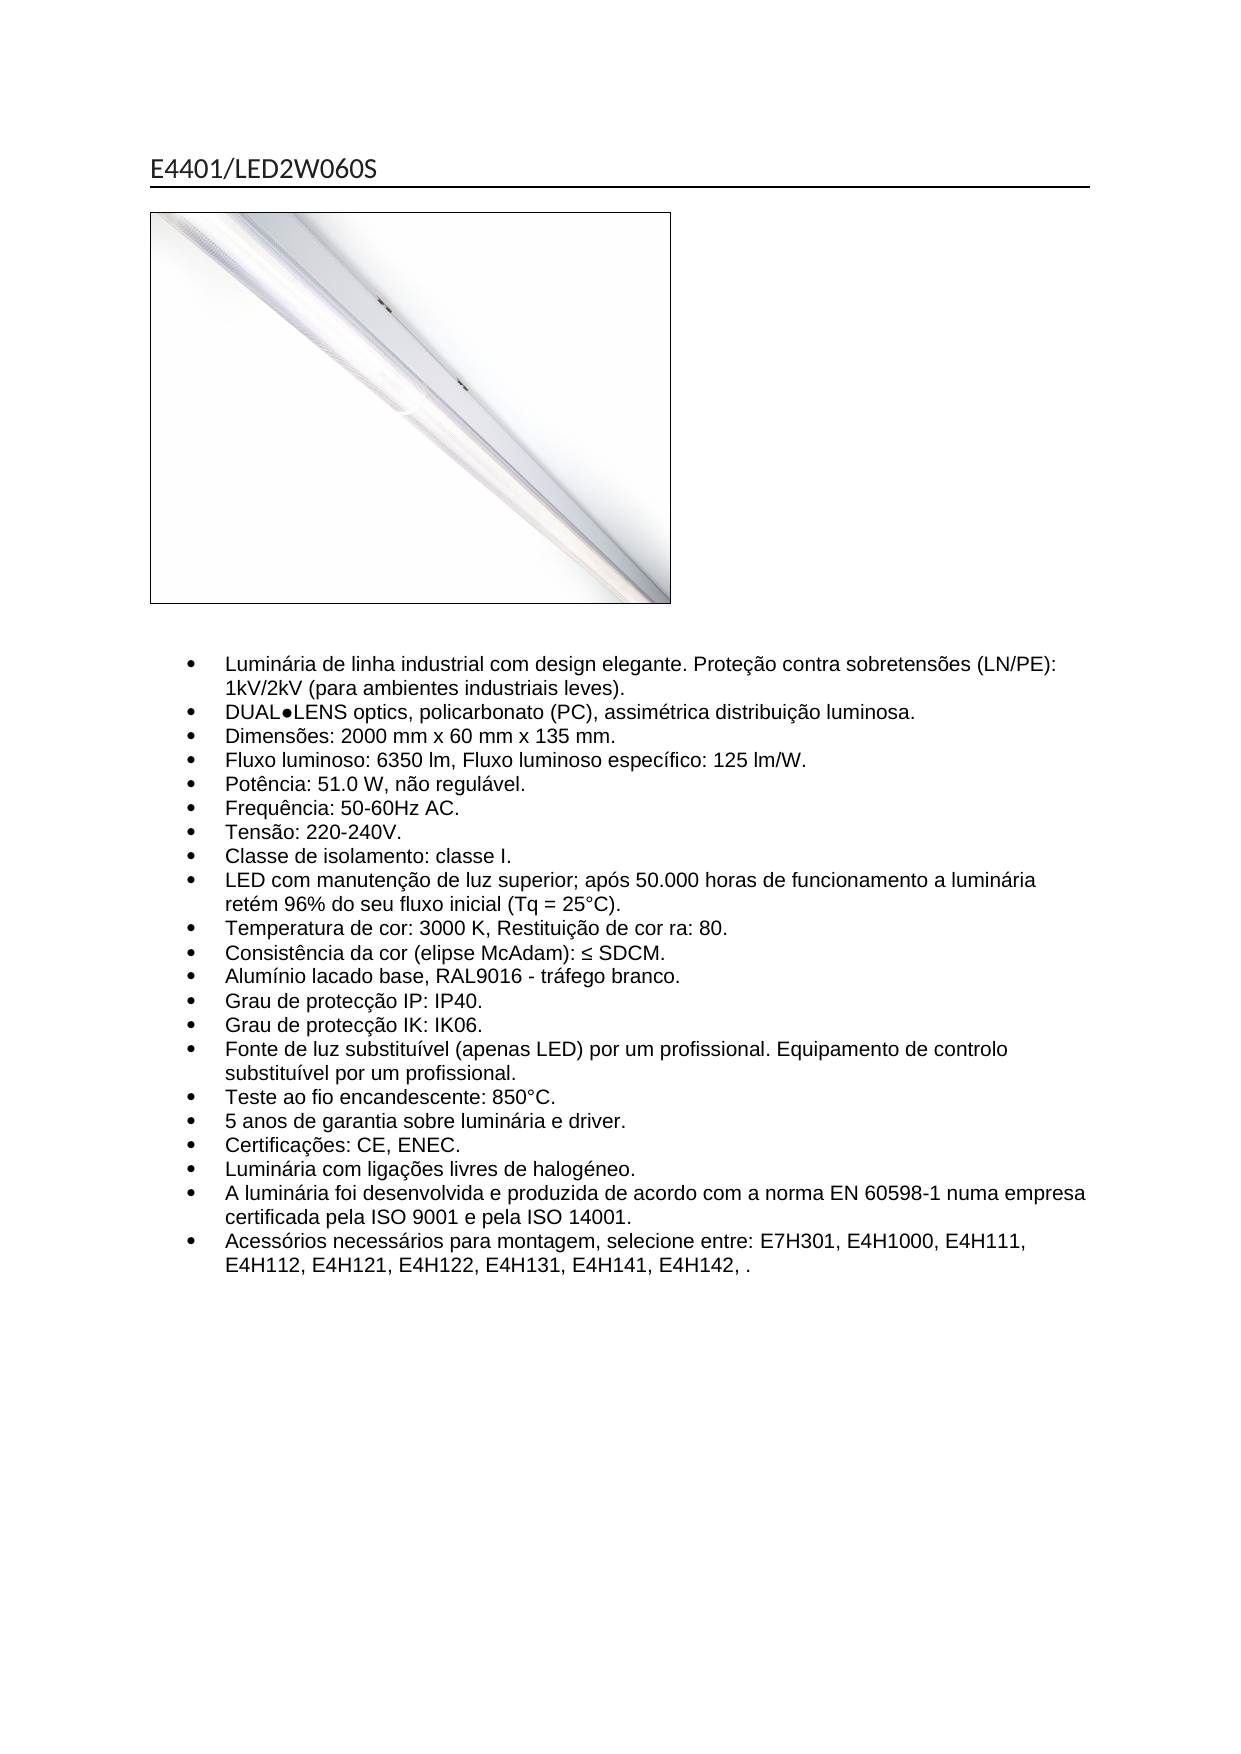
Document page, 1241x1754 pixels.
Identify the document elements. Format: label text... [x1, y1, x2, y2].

list LED com manutenção de luz superior; após 50.000 horas de funcionamento a luminária retém 96% do seu fluxo inicial (Tq = 25°C). [187, 868, 1090, 916]
list Alumínio lacado base, RAL9016 - tráfego branco. [187, 964, 1090, 988]
list Frequência: 50-60Hz AC. [187, 796, 1090, 820]
list Certificações: CE, ENEC. [187, 1133, 1090, 1157]
list Fluxo luminoso: 6350 lm, Fluxo luminoso específico: 125 lm/W. [187, 748, 1090, 772]
list Luminária com ligações livres de halogéneo. [187, 1157, 1090, 1181]
list Grau de protecção IK: IK06. [187, 1012, 1090, 1037]
list Temperatura de cor: 3000 K, Restituição de cor ra: 80. [187, 916, 1090, 940]
text E4401/LED2W060S [150, 150, 1090, 186]
list Grau de protecção IP: IP40. [187, 988, 1090, 1012]
list DUAL●LENS optics, policarbonato (PC), assimétrica distribuição luminosa. [187, 700, 1090, 724]
picture [151, 213, 670, 603]
list Fonte de luz substituível (apenas LED) por um profissional. Equipamento de controlo substituível por um profissional. [187, 1037, 1090, 1084]
list Classe de isolamento: classe I. [187, 844, 1090, 868]
list Potência: 51.0 W, não regulável. [187, 772, 1090, 796]
list Consistência da cor (elipse McAdam): ≤ SDCM. [187, 940, 1090, 964]
list Teste ao fio encandescente: 850°C. [187, 1084, 1090, 1109]
list Tensão: 220-240V. [187, 820, 1090, 844]
list Acessórios necessários para montagem, selecione entre: E7H301, E4H1000, E4H111, E4H112, E4H121, E4H122, E4H131, E4H141, E4H142, . [187, 1229, 1090, 1277]
list Dimensões: 2000 mm x 60 mm x 135 mm. [187, 724, 1090, 748]
list 5 anos de garantia sobre luminária e driver. [187, 1109, 1090, 1133]
list A luminária foi desenvolvida e produzida de acordo com a norma EN 60598-1 numa empresa certificada pela ISO 9001 e pela ISO 14001. [187, 1181, 1090, 1229]
list Luminária de linha industrial com design elegante. Proteção contra sobretensões (LN/PE): 1kV/2kV (para ambientes industriais leves). [187, 652, 1090, 700]
